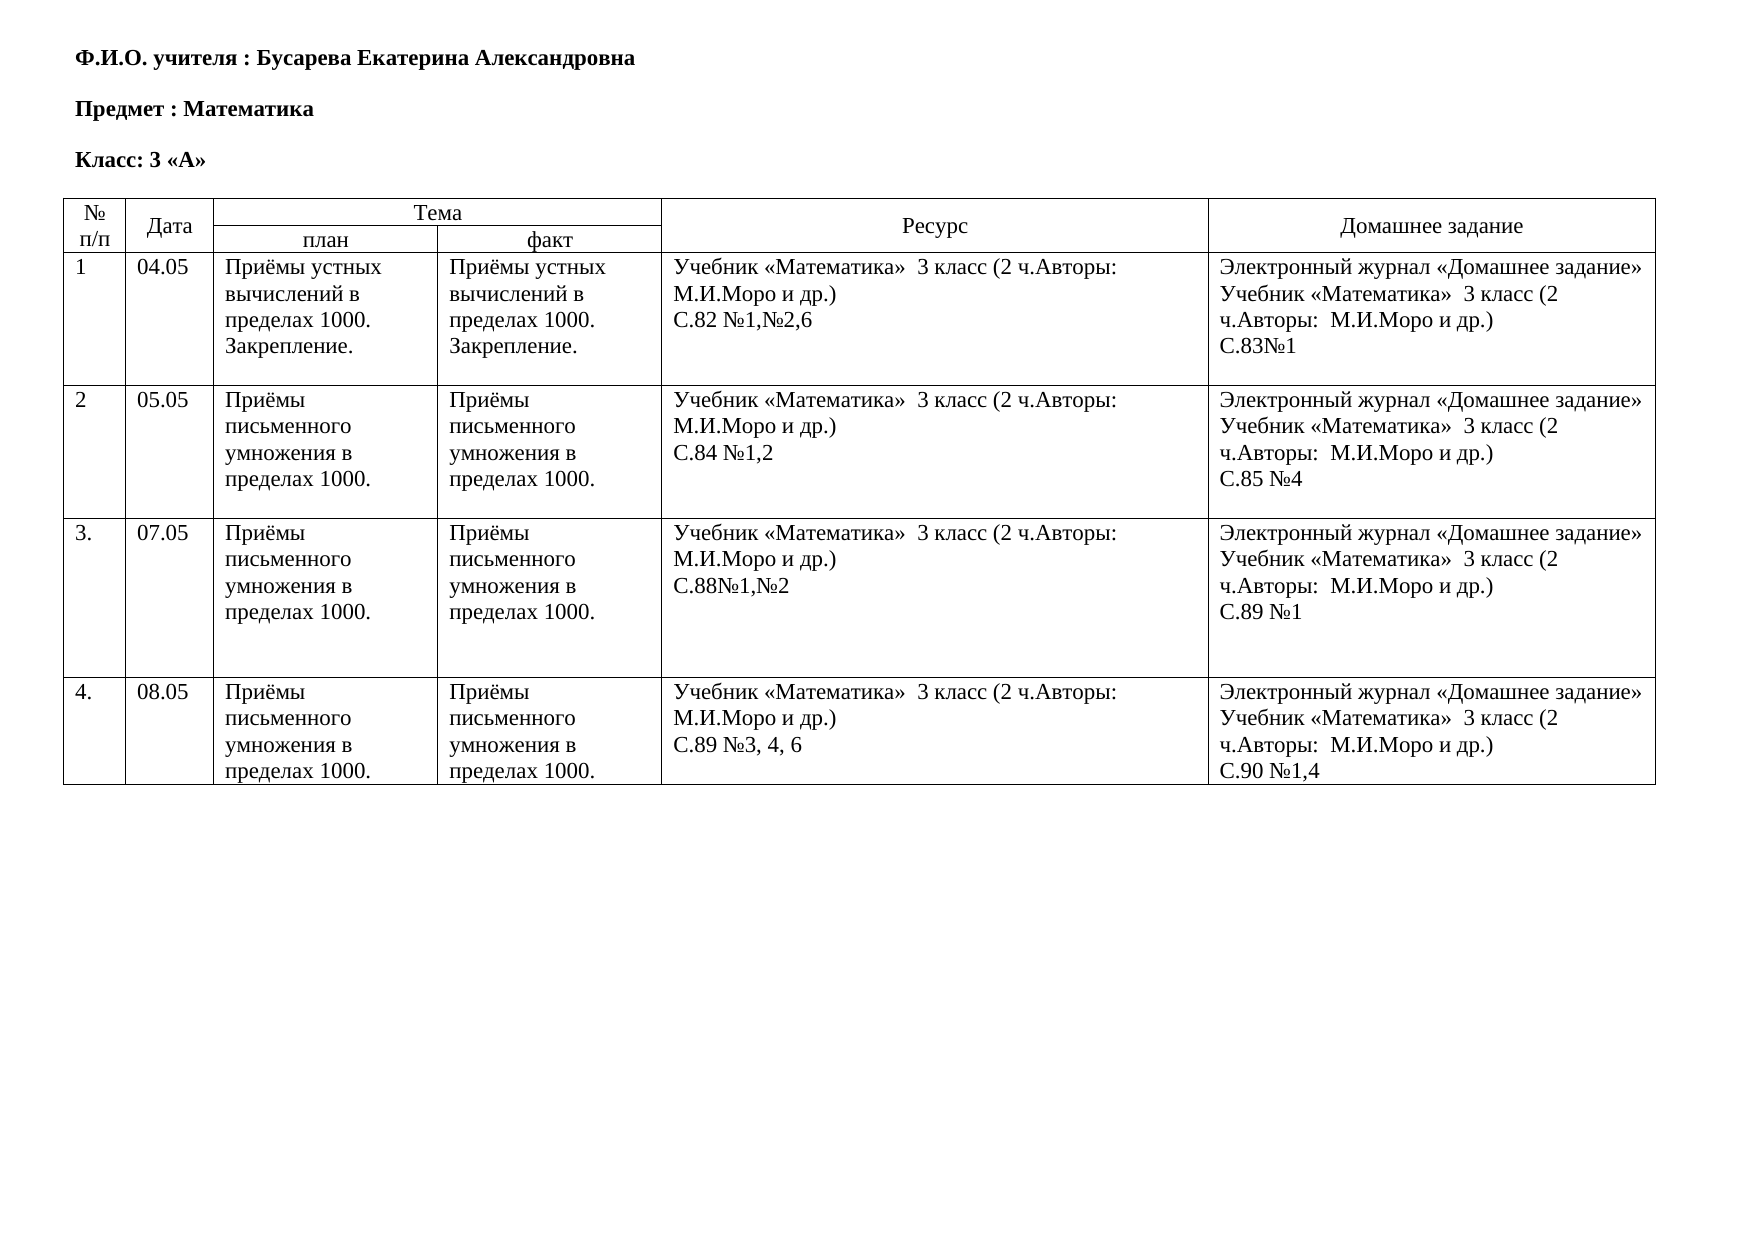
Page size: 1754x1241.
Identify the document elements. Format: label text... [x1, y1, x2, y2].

table_header Домашнее задание [1209, 199, 1655, 252]
table_cell Электронный журнал «Домашнее задание» Учебник «Математика» 3 класс (2 ч.Авторы: М.И.Моро и др.) С.89 №1 [1209, 519, 1655, 677]
table_cell Приёмы письменного умножения в пределах 1000. [438, 678, 661, 783]
table_header Дата [126, 199, 213, 252]
table_cell 2 [64, 386, 125, 518]
table_cell 3. [64, 519, 125, 677]
table_cell Приёмы письменного умножения в пределах 1000. [214, 519, 437, 677]
table_cell 4. [64, 678, 125, 783]
table_cell Электронный журнал «Домашнее задание» Учебник «Математика» 3 класс (2 ч.Авторы: М.И.Моро и др.) С.85 №4 [1209, 386, 1655, 518]
table_cell Учебник «Математика» 3 класс (2 ч.Авторы: М.И.Моро и др.) С.89 №3, 4, 6 [662, 678, 1208, 783]
text Ф.И.О. учителя : Бусарева Екатерина Александровна [75, 44, 1679, 71]
table_cell 1 [64, 253, 125, 385]
table_cell 08.05 [126, 678, 213, 783]
table_cell план [214, 226, 437, 252]
table_cell 04.05 [126, 253, 213, 385]
table_header № п/п [64, 199, 125, 252]
table_header Тема [214, 199, 661, 225]
table_cell Приёмы устных вычислений в пределах 1000. Закрепление. [214, 253, 437, 385]
table_cell Приёмы письменного умножения в пределах 1000. [438, 519, 661, 677]
text Предмет : Математика [75, 95, 1679, 122]
table_cell Учебник «Математика» 3 класс (2 ч.Авторы: М.И.Моро и др.) С.88№1,№2 [662, 519, 1208, 677]
table_cell Учебник «Математика» 3 класс (2 ч.Авторы: М.И.Моро и др.) С.82 №1,№2,6 [662, 253, 1208, 385]
table_header Ресурс [662, 199, 1208, 252]
table_cell Приёмы письменного умножения в пределах 1000. [214, 386, 437, 518]
table_cell факт [438, 226, 661, 252]
table_cell Учебник «Математика» 3 класс (2 ч.Авторы: М.И.Моро и др.) С.84 №1,2 [662, 386, 1208, 518]
table_cell 05.05 [126, 386, 213, 518]
table_cell 07.05 [126, 519, 213, 677]
table_cell Приёмы письменного умножения в пределах 1000. [438, 386, 661, 518]
table_cell Электронный журнал «Домашнее задание» Учебник «Математика» 3 класс (2 ч.Авторы: М.И.Моро и др.) С.83№1 [1209, 253, 1655, 385]
text Класс: 3 «А» [75, 146, 1679, 173]
table_cell Приёмы письменного умножения в пределах 1000. [214, 678, 437, 783]
table_cell Электронный журнал «Домашнее задание» Учебник «Математика» 3 класс (2 ч.Авторы: М.И.Моро и др.) С.90 №1,4 [1209, 678, 1655, 783]
table_cell Приёмы устных вычислений в пределах 1000. Закрепление. [438, 253, 661, 385]
